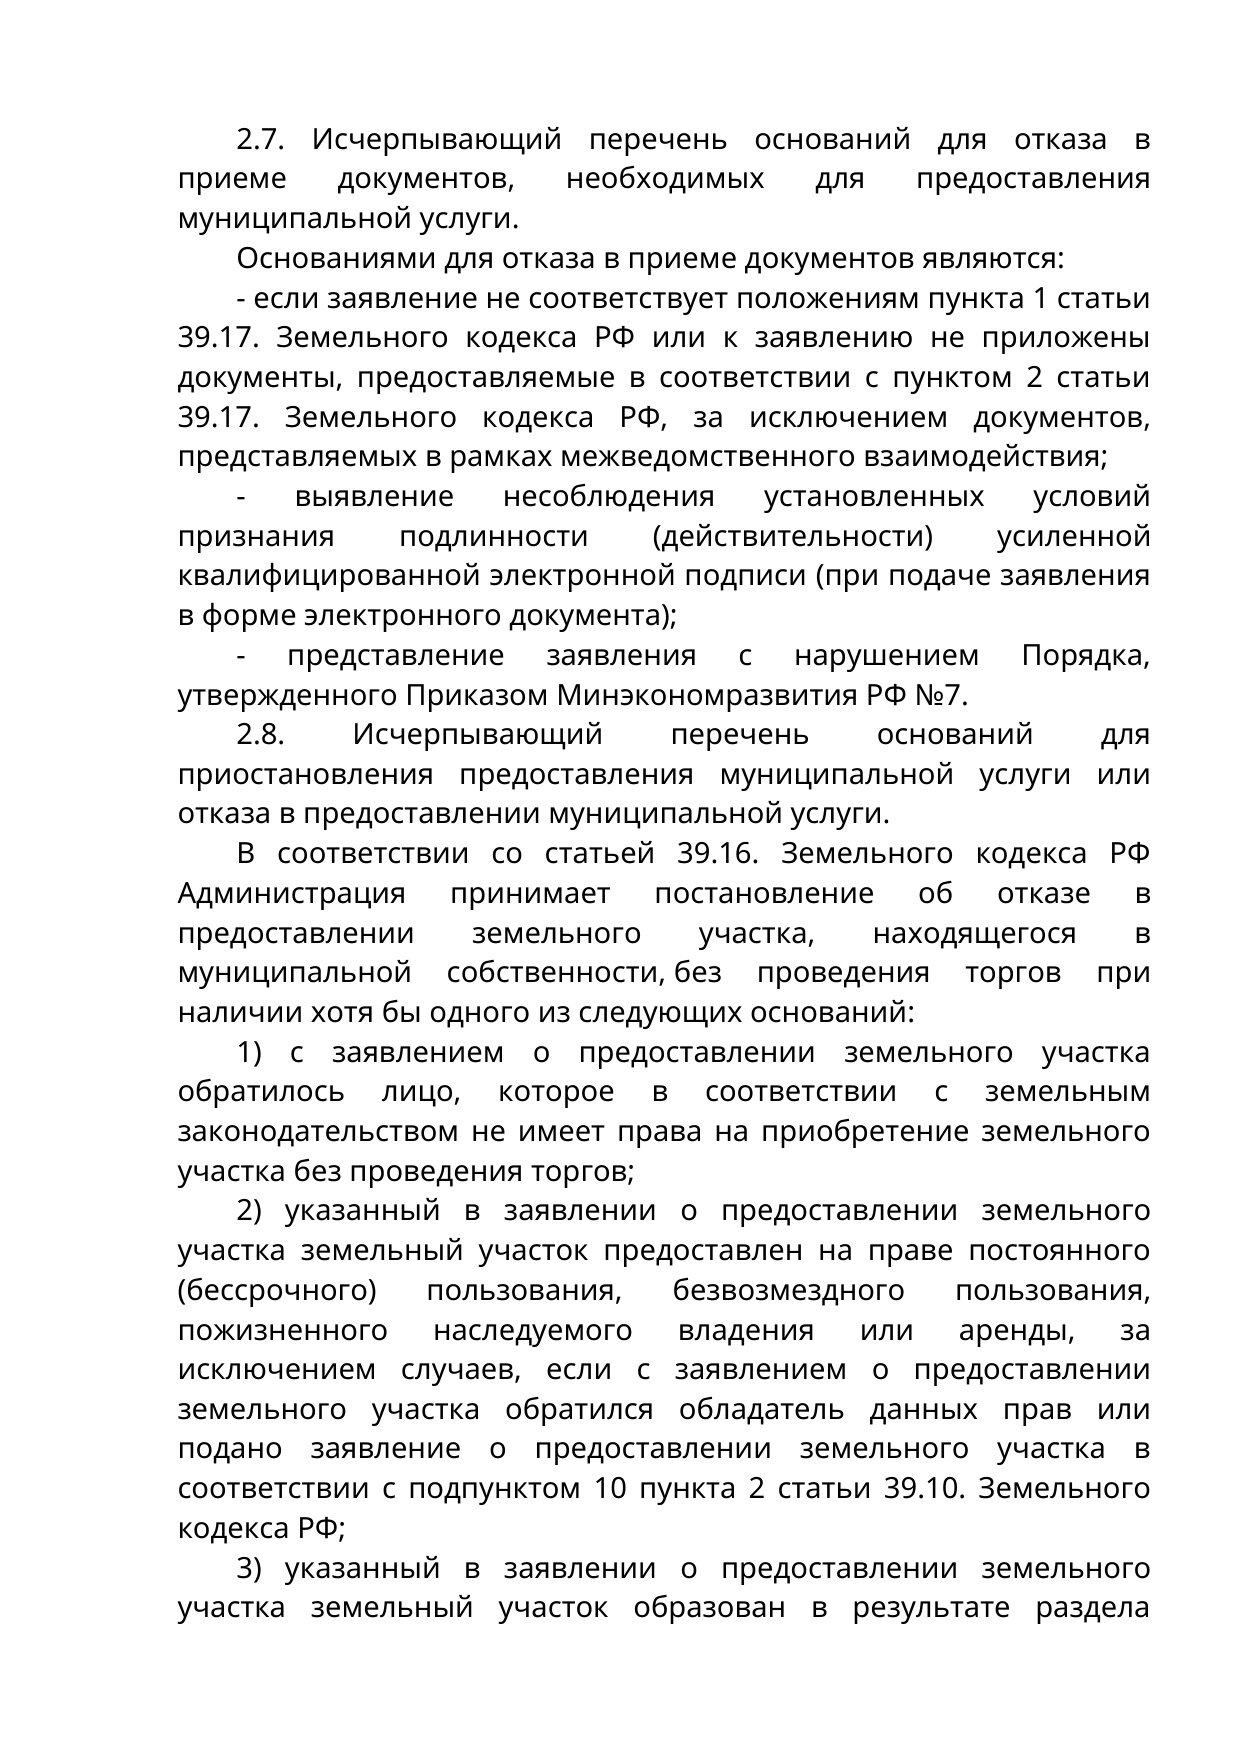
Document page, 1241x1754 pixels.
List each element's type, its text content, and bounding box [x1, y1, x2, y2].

text 1) с заявлением о предоставлении земельного участка обратилось лицо, которое в соответствии с земельным законодательством не имеет права на приобретение земельного участка без проведения торгов; [177, 1031, 1152, 1190]
text - представление заявления с нарушением Порядка, утвержденного Приказом Минэкономразвития РФ №7. [177, 634, 1152, 713]
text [177, 1547, 1152, 1626]
text Основаниями для отказа в приеме документов являются: [177, 237, 1152, 277]
text 2) указанный в заявлении о предоставлении земельного участка земельный участок предоставлен на праве постоянного (бессрочного) пользования, безвозмездного пользования, пожизненного наследуемого владения или аренды, за исключением случаев, если с заявлением о предоставлении земельного участка обратился обладатель данных прав или подано заявление о предоставлении земельного участка в соответствии с подпунктом 10 пункта 2 статьи 39.10. Земельного кодекса РФ; [177, 1190, 1152, 1547]
text 2.7. Исчерпывающий перечень оснований для отказа в приеме документов, необходимых для предоставления муниципальной услуги. [177, 118, 1152, 237]
text - выявление несоблюдения установленных условий признания подлинности (действительности) усиленной квалифицированной электронной подписи (при подаче заявления в форме электронного документа); [177, 475, 1152, 634]
text 2.8. Исчерпывающий перечень оснований для приостановления предоставления муниципальной услуги или отказа в предоставлении муниципальной услуги. [177, 713, 1152, 832]
text В соответствии со статьей 39.16. Земельного кодекса РФ Администрация принимает постановление об отказе в предоставлении земельного участка, находящегося в муниципальной собственности, без проведения торгов при наличии хотя бы одного из следующих оснований: [177, 832, 1152, 1031]
text - если заявление не соответствует положениям пункта 1 статьи 39.17. Земельного кодекса РФ или к заявлению не приложены документы, предоставляемые в соответствии с пунктом 2 статьи 39.17. Земельного кодекса РФ, за исключением документов, представляемых в рамках межведомственного взаимодействия; [177, 277, 1152, 475]
